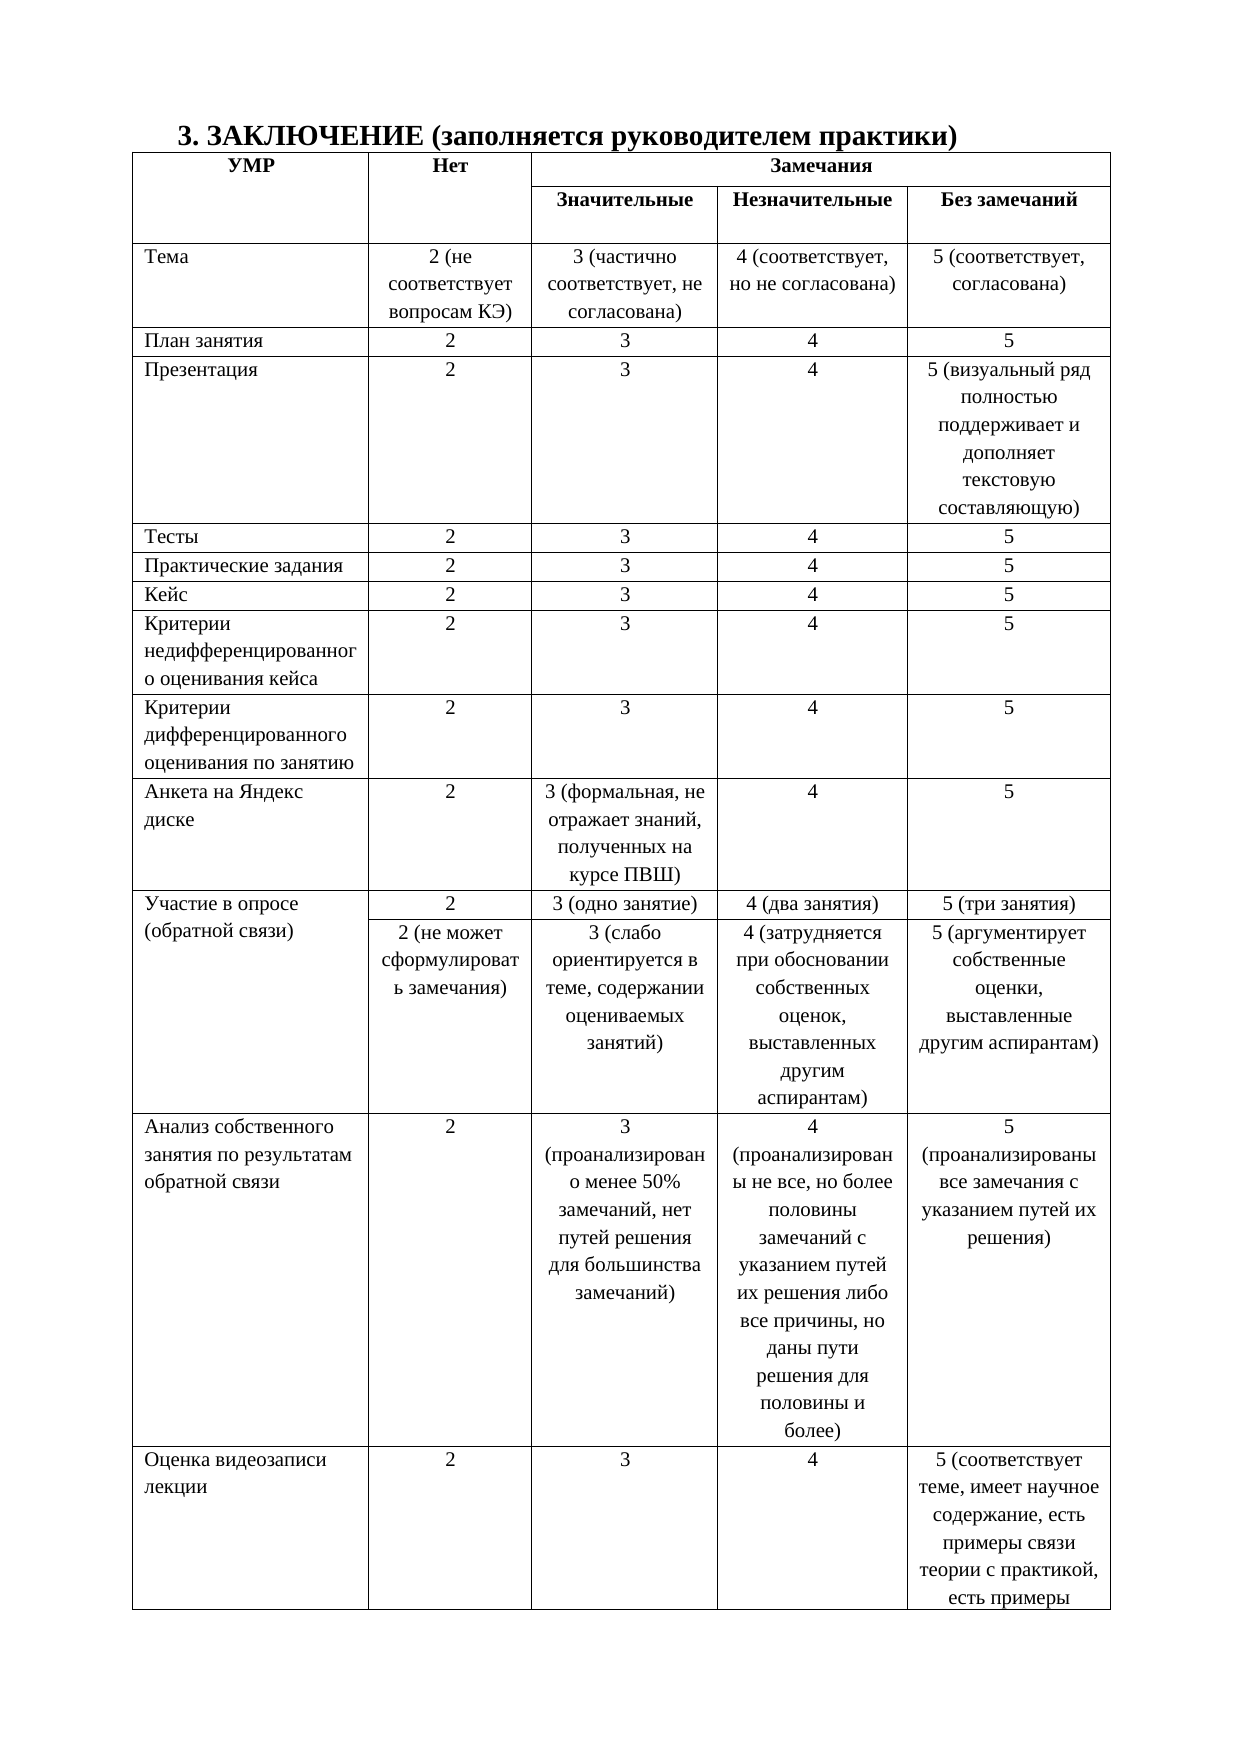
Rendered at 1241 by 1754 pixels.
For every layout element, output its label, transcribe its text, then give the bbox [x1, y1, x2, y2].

table_cell 4 (проанализированы не все, но более половины замечаний с указанием путей их решения либо все причины, но даны пути решения для половины и более) [718, 1114, 907, 1446]
table_cell 4 [718, 779, 907, 890]
table_cell Без замечаний [908, 187, 1110, 243]
table_cell 5 [908, 328, 1110, 356]
table_cell 2 [369, 611, 531, 694]
table_cell 2 [369, 1447, 531, 1609]
table_cell 5 (три занятия) [908, 891, 1110, 919]
table_cell 2 [369, 582, 531, 609]
table_cell 4 [718, 1447, 907, 1609]
table_cell 4 [718, 553, 907, 581]
table_cell Участие в опросе (обратной связи) [133, 891, 368, 1113]
table_cell 5 [908, 524, 1110, 552]
table_cell 5 (соответствует, согласована) [908, 244, 1110, 327]
table_cell 5 (проанализированы все замечания с указанием путей их решения) [908, 1114, 1110, 1446]
table_cell 3 (формальная, не отражает знаний, полученных на курсе ПВШ) [532, 779, 717, 890]
table_cell 5 [908, 553, 1110, 581]
table_cell 5 [908, 582, 1110, 609]
table_cell 4 (соответствует, но не согласована) [718, 244, 907, 327]
table_header УМР [133, 153, 368, 243]
table_cell 5 [908, 695, 1110, 778]
text 3. ЗАКЛЮЧЕНИЕ (заполняется руководителем практики) [177, 118, 1152, 152]
table_cell Анализ собственного занятия по результатам обратной связи [133, 1114, 368, 1446]
table_cell Незначительные [718, 187, 907, 243]
table_cell 2 [369, 695, 531, 778]
table_cell 5 (аргументирует собственные оценки, выставленные другим аспирантам) [908, 920, 1110, 1113]
table_cell 2 [369, 357, 531, 523]
table_cell Тема [133, 244, 368, 327]
table_cell 4 (затрудняется при обосновании собственных оценок, выставленных другим аспирантам) [718, 920, 907, 1113]
table_cell 3 [532, 357, 717, 523]
table_cell 4 [718, 582, 907, 609]
table_cell 2 [369, 1114, 531, 1446]
table_cell 3 [532, 328, 717, 356]
table_cell Тесты [133, 524, 368, 552]
table_cell Презентация [133, 357, 368, 523]
table_cell Кейс [133, 582, 368, 609]
table_cell 2 [369, 328, 531, 356]
table_cell 5 [908, 779, 1110, 890]
table_cell Практические задания [133, 553, 368, 581]
table_cell 3 (слабо ориентируется в теме, содержании оцениваемых занятий) [532, 920, 717, 1113]
table_cell 4 [718, 357, 907, 523]
table_cell 2 (не соответствует вопросам КЭ) [369, 244, 531, 327]
table_cell 3 [532, 524, 717, 552]
table_cell План занятия [133, 328, 368, 356]
table_cell 3 (частично соответствует, не согласована) [532, 244, 717, 327]
table_cell 2 [369, 553, 531, 581]
table_cell 3 (одно занятие) [532, 891, 717, 919]
table_cell 3 [532, 611, 717, 694]
table_cell 2 [369, 891, 531, 919]
table_cell 2 [369, 524, 531, 552]
table_cell Значительные [532, 187, 717, 243]
table_cell Критерии недифференцированного оценивания кейса [133, 611, 368, 694]
table_cell 3 [532, 553, 717, 581]
table_header Нет [369, 153, 531, 243]
table_cell 4 [718, 611, 907, 694]
table_cell 4 (два занятия) [718, 891, 907, 919]
table_cell 4 [718, 328, 907, 356]
table_cell 5 [908, 611, 1110, 694]
table_cell 3 [532, 695, 717, 778]
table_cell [133, 1447, 368, 1609]
table_cell Критерии дифференцированного оценивания по занятию [133, 695, 368, 778]
table_cell 5 (визуальный ряд полностью поддерживает и дополняет текстовую составляющую) [908, 357, 1110, 523]
table_cell 3 [532, 1447, 717, 1609]
table_cell 4 [718, 695, 907, 778]
table_cell Анкета на Яндекс диске [133, 779, 368, 890]
table_cell 2 [369, 779, 531, 890]
table_cell 3 [532, 582, 717, 609]
table_cell 4 [718, 524, 907, 552]
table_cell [908, 1447, 1110, 1609]
table_cell 3 (проанализировано менее 50% замечаний, нет путей решения для большинства замечаний) [532, 1114, 717, 1446]
table_header Замечания [532, 153, 1110, 186]
table_cell 2 (не может сформулировать замечания) [369, 920, 531, 1113]
